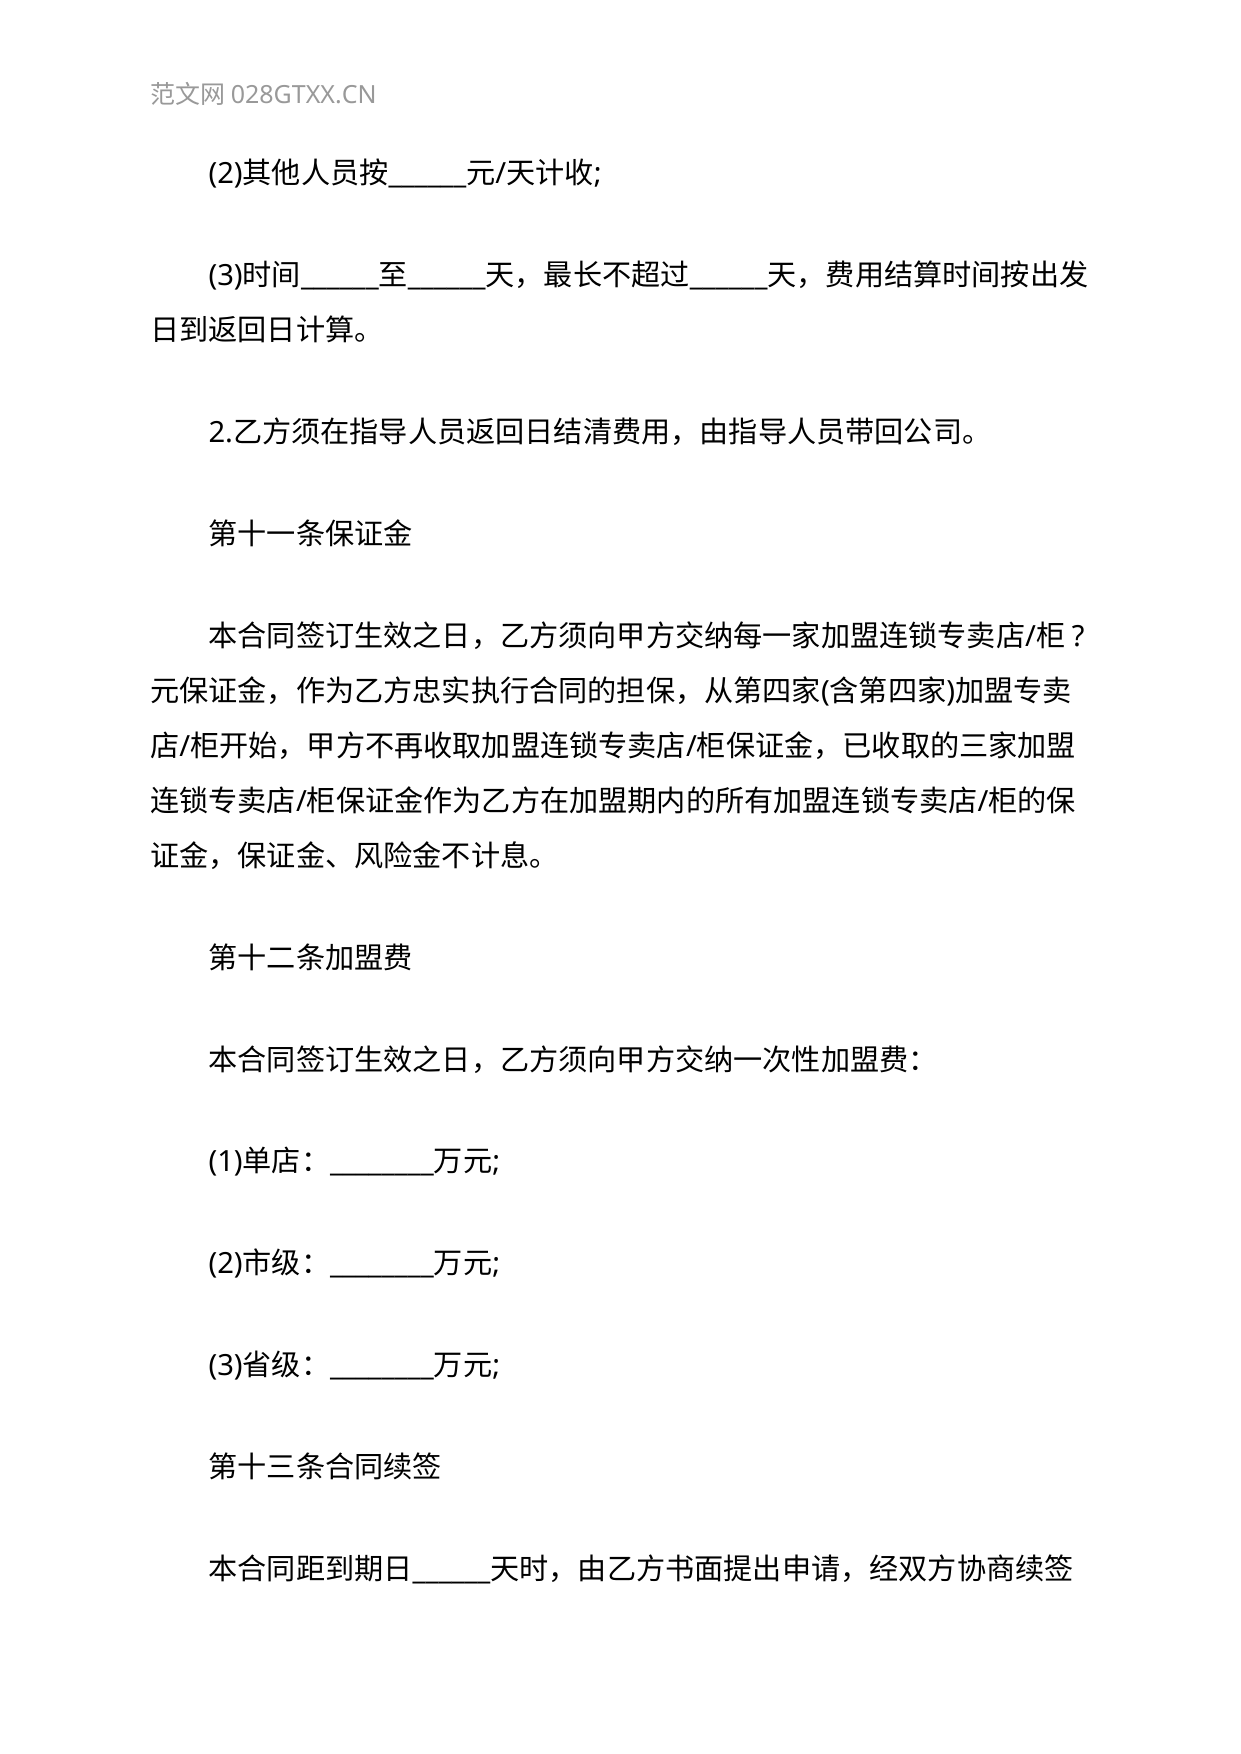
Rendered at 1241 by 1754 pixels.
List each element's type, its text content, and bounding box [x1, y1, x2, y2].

text (3)省级：________万元; [150, 1342, 1090, 1384]
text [150, 1546, 1090, 1588]
text (2)其他人员按______元/天计收; [150, 150, 1090, 192]
text 2.乙方须在指导人员返回日结清费用，由指导人员带回公司。 [150, 409, 1090, 451]
text (2)市级：________万元; [150, 1240, 1090, 1282]
text 本合同签订生效之日，乙方须向甲方交纳一次性加盟费： [150, 1036, 1090, 1078]
text 本合同签订生效之日，乙方须向甲方交纳每一家加盟连锁专卖店/柜 ? 元保证金，作为乙方忠实执行合同的担保，从第四家(含第四家)加盟专卖店/柜开始，甲方不再收取加盟连锁专卖店/柜保证金，已收取的三家加盟连锁专卖店/柜保证金作为乙方在加盟期内的所有加盟连锁专卖店/柜的保证金，保证金、风险金不计息。 [150, 612, 1090, 875]
text (3)时间______至______天，最长不超过______天，费用结算时间按出发日到返回日计算。 [150, 252, 1090, 349]
text (1)单店：________万元; [150, 1138, 1090, 1180]
text 第十三条合同续签 [150, 1444, 1090, 1486]
text 第十二条加盟费 [150, 934, 1090, 977]
text 第十一条保证金 [150, 511, 1090, 553]
